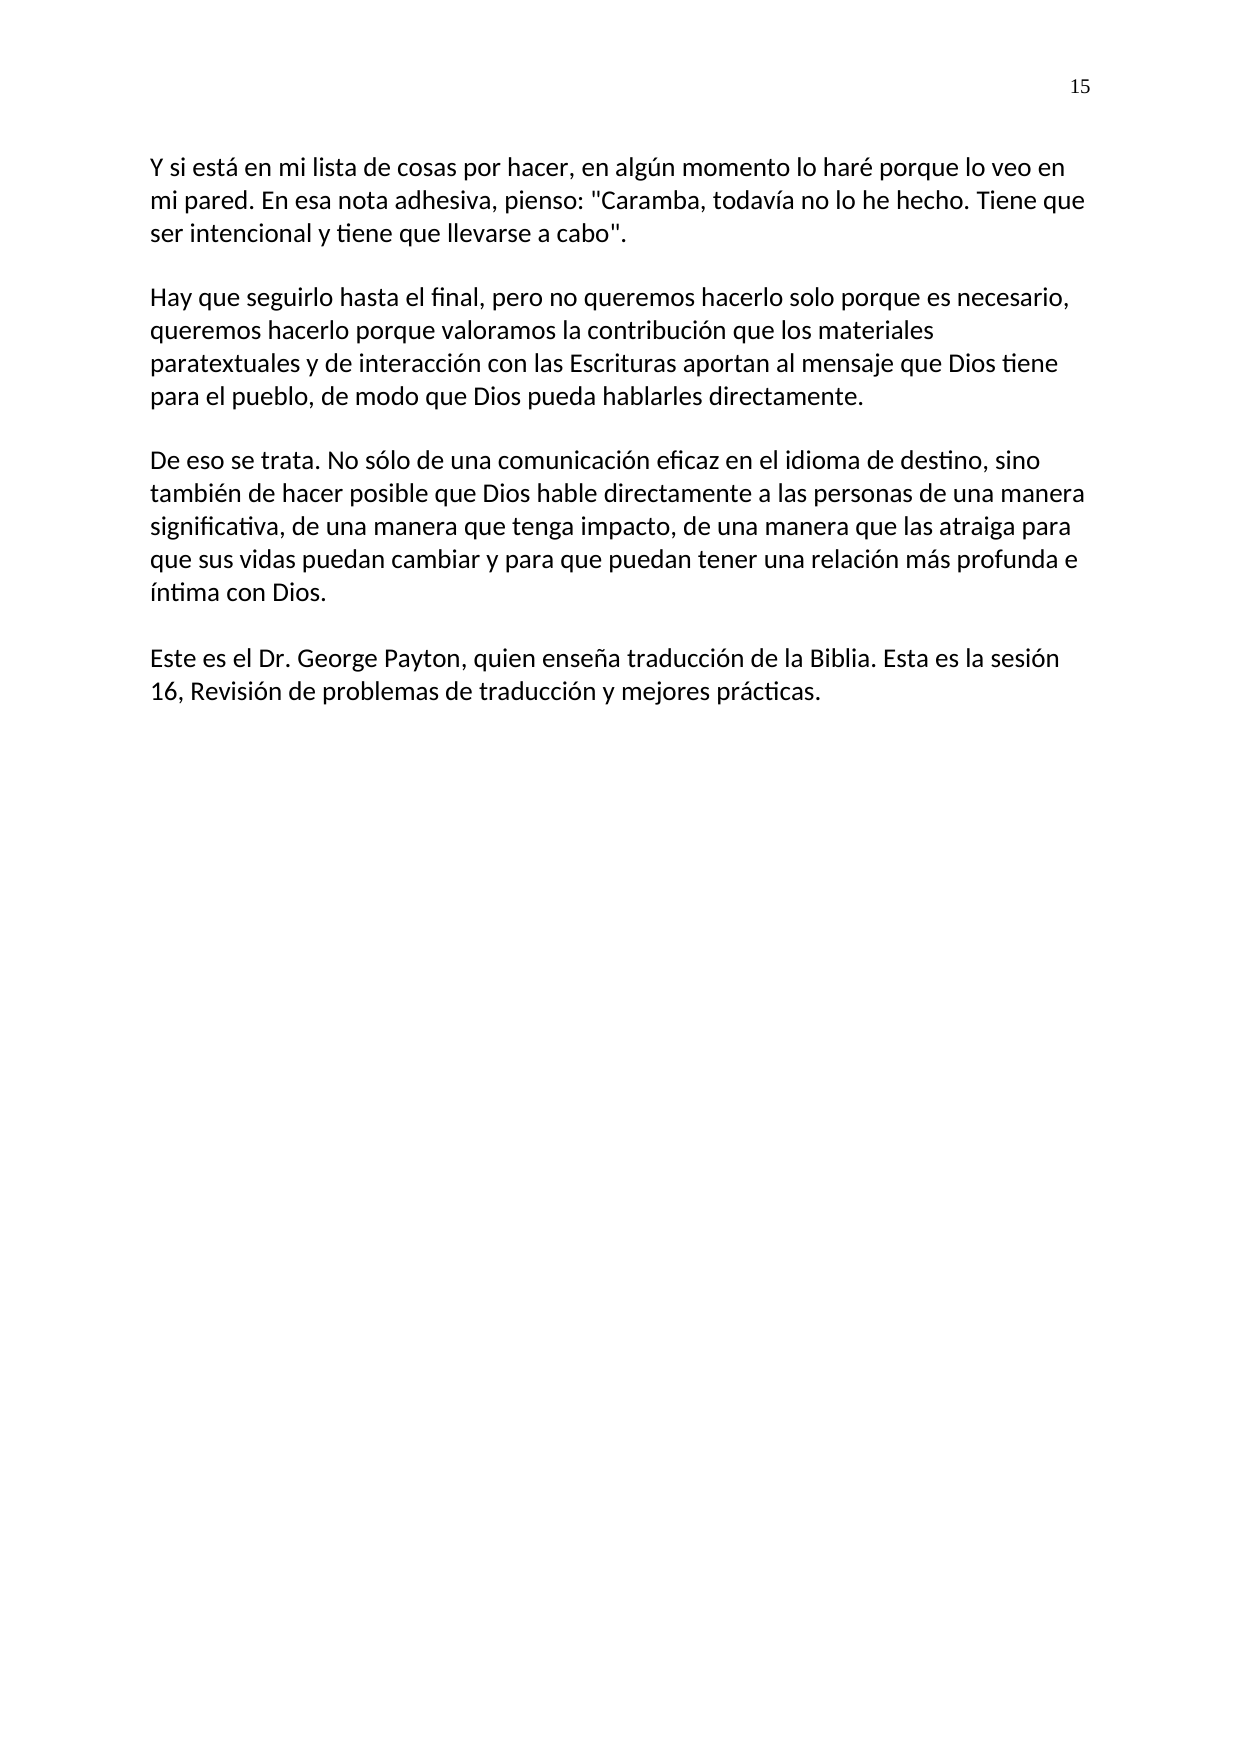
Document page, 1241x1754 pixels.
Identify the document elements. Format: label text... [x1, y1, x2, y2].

text Hay que seguirlo hasta el final, pero no queremos hacerlo solo porque es necesario, queremos hacerlo porque valoramos la contribución que los materiales paratextuales y de interacción con las Escrituras aportan al mensaje que Dios tiene para el pueblo, de modo que Dios pueda hablarles directamente. [150, 280, 1090, 412]
text Y si está en mi lista de cosas por hacer, en algún momento lo haré porque lo veo en mi pared. En esa nota adhesiva, pienso: "Caramba, todavía no lo he hecho. Tiene que ser intencional y tiene que llevarse a cabo". [150, 150, 1090, 249]
text De eso se trata. No sólo de una comunicación eficaz en el idioma de destino, sino también de hacer posible que Dios hable directamente a las personas de una manera significativa, de una manera que tenga impacto, de una manera que las atraiga para que sus vidas puedan cambiar y para que puedan tener una relación más profunda e íntima con Dios. Este es el Dr. George Payton, quien enseña traducción de la Biblia. Esta es la sesión 16, Revisión de problemas de traducción y mejores prácticas. [150, 443, 1090, 708]
